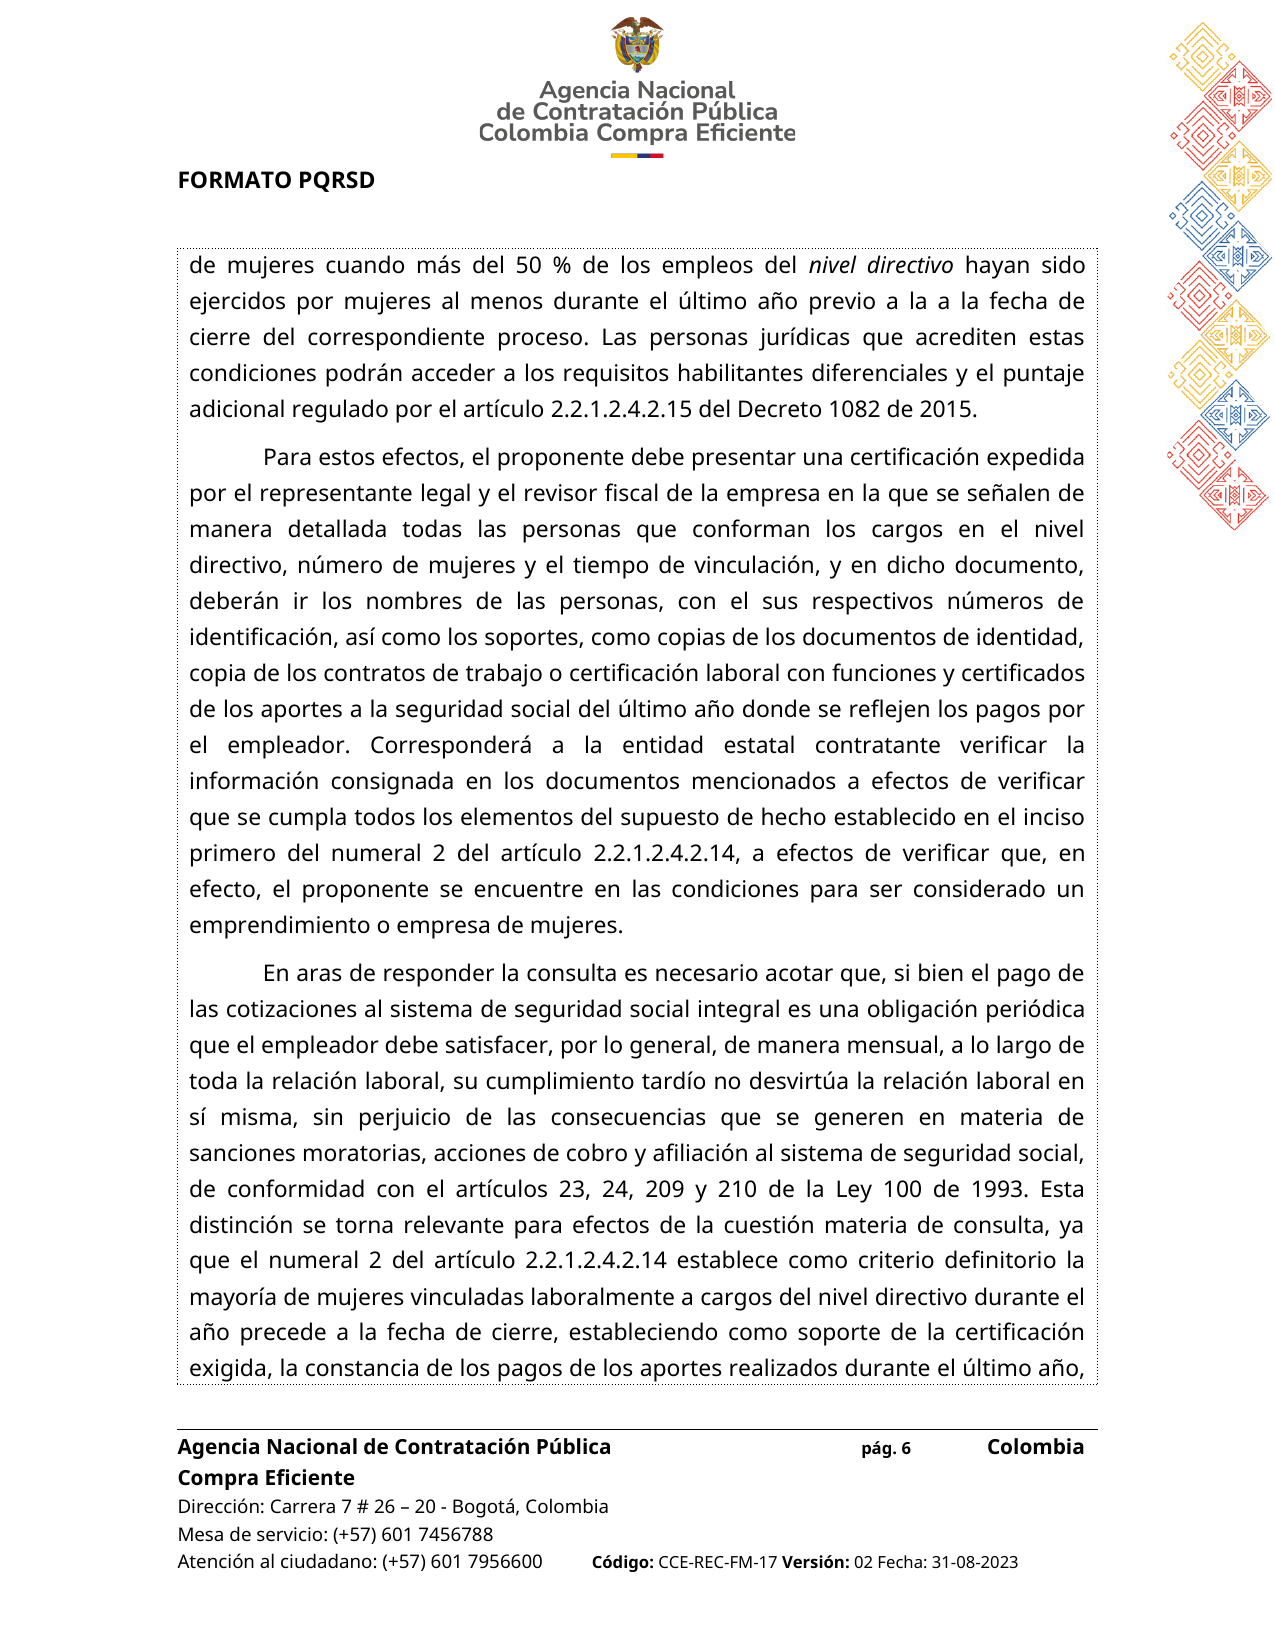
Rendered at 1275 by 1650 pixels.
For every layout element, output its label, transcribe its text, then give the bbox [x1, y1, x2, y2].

picture [1165, 22, 1272, 528]
picture [479, 17, 796, 158]
